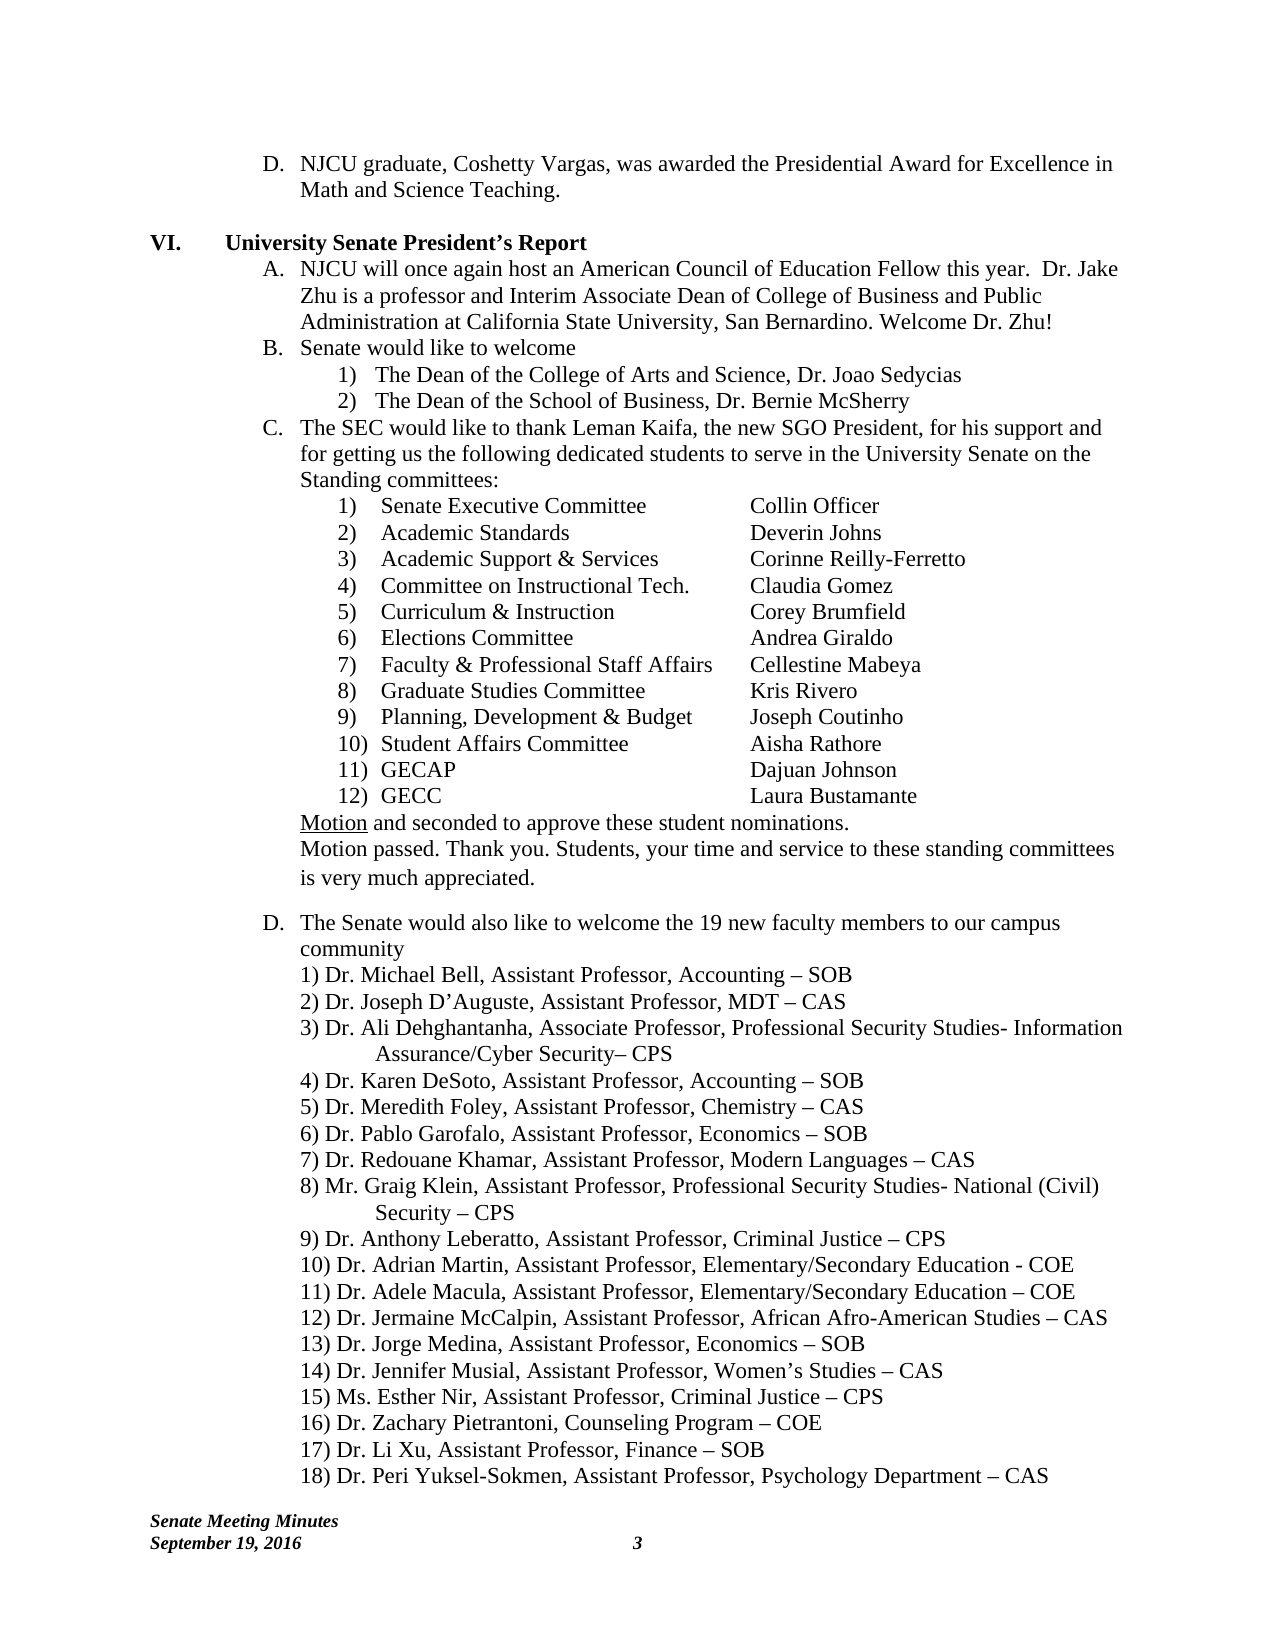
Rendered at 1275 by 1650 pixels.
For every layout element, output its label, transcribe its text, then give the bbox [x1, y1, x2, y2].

text Security – CPS [150, 1199, 1125, 1225]
list The SEC would like to thank Leman Kaifa, the new SGO President, for his support and for getting us the following dedicated students to serve in the University Senate on the Standing committees: [262, 413, 1125, 493]
text 3) Dr. Ali Dehghantanha, Associate Professor, Professional Security Studies- Information [150, 1014, 1125, 1041]
text 9) Dr. Anthony Leberatto, Assistant Professor, Criminal Justice – CPS [150, 1225, 1125, 1251]
text 17) Dr. Li Xu, Assistant Professor, Finance – SOB [150, 1436, 1125, 1462]
text 1) Dr. Michael Bell, Assistant Professor, Accounting – SOB [262, 961, 1125, 988]
list Graduate Studies Committee Kris Rivero [337, 677, 1125, 703]
list Senate would like to welcome [262, 334, 1125, 361]
text 12) Dr. Jermaine McCalpin, Assistant Professor, African Afro-American Studies – CAS [150, 1304, 1125, 1330]
list Academic Standards Deverin Johns [337, 519, 1125, 545]
text 11) Dr. Adele Macula, Assistant Professor, Elementary/Secondary Education – COE [150, 1278, 1125, 1304]
list Committee on Instructional Tech. Claudia Gomez [337, 572, 1125, 598]
text 16) Dr. Zachary Pietrantoni, Counseling Program – COE [150, 1409, 1125, 1436]
text 6) Dr. Pablo Garofalo, Assistant Professor, Economics – SOB [150, 1119, 1125, 1146]
text VI. University Senate President’s Report [150, 229, 1125, 255]
list Academic Support & Services Corinne Reilly-Ferretto [337, 545, 1125, 572]
list Senate Executive Committee Collin Officer [337, 493, 1125, 519]
text 14) Dr. Jennifer Musial, Assistant Professor, Women’s Studies – CAS [150, 1357, 1125, 1383]
text 5) Dr. Meredith Foley, Assistant Professor, Chemistry – CAS [150, 1093, 1125, 1119]
text Assurance/Cyber Security– CPS [150, 1041, 1125, 1067]
list Planning, Development & Budget Joseph Coutinho [337, 703, 1125, 730]
text 18) Dr. Peri Yuksel-Sokmen, Assistant Professor, Psychology Department – CAS [150, 1462, 1125, 1488]
text 2) Dr. Joseph D’Auguste, Assistant Professor, MDT – CAS [262, 988, 1125, 1014]
list GECAP Dajuan Johnson [337, 756, 1125, 782]
text 10) Dr. Adrian Martin, Assistant Professor, Elementary/Secondary Education - COE [150, 1251, 1125, 1278]
text 4) Dr. Karen DeSoto, Assistant Professor, Accounting – SOB [150, 1067, 1125, 1093]
list Curriculum & Instruction Corey Brumfield [337, 598, 1125, 624]
list The Dean of the College of Arts and Science, Dr. Joao Sedycias [337, 361, 1125, 387]
text Motion passed. Thank you. Students, your time and service to these standing committees is very much appreciated. [300, 835, 1125, 890]
list Elections Committee Andrea Giraldo [337, 624, 1125, 651]
list The Senate would also like to welcome the 19 new faculty members to our campus community [262, 909, 1125, 961]
list GECC Laura Bustamante [337, 782, 1125, 809]
text 8) Mr. Graig Klein, Assistant Professor, Professional Security Studies- National (Civil) [150, 1172, 1125, 1199]
list Student Affairs Committee Aisha Rathore [337, 730, 1125, 756]
list NJCU will once again host an American Council of Education Fellow this year. Dr. Jake Zhu is a professor and Interim Associate Dean of College of Business and Public Administration at California State University, San Bernardino. Welcome Dr. Zhu! [262, 255, 1125, 334]
text 13) Dr. Jorge Medina, Assistant Professor, Economics – SOB [150, 1330, 1125, 1357]
text 15) Ms. Esther Nir, Assistant Professor, Criminal Justice – CPS [150, 1383, 1125, 1409]
list The Dean of the School of Business, Dr. Bernie McSherry [337, 387, 1125, 413]
text Motion and seconded to approve these student nominations. [300, 809, 1125, 835]
text 7) Dr. Redouane Khamar, Assistant Professor, Modern Languages – CAS [150, 1146, 1125, 1172]
list Faculty & Professional Staff Affairs Cellestine Mabeya [337, 651, 1125, 677]
list NJCU graduate, Coshetty Vargas, was awarded the Presidential Award for Excellence in Math and Science Teaching. [262, 150, 1125, 203]
